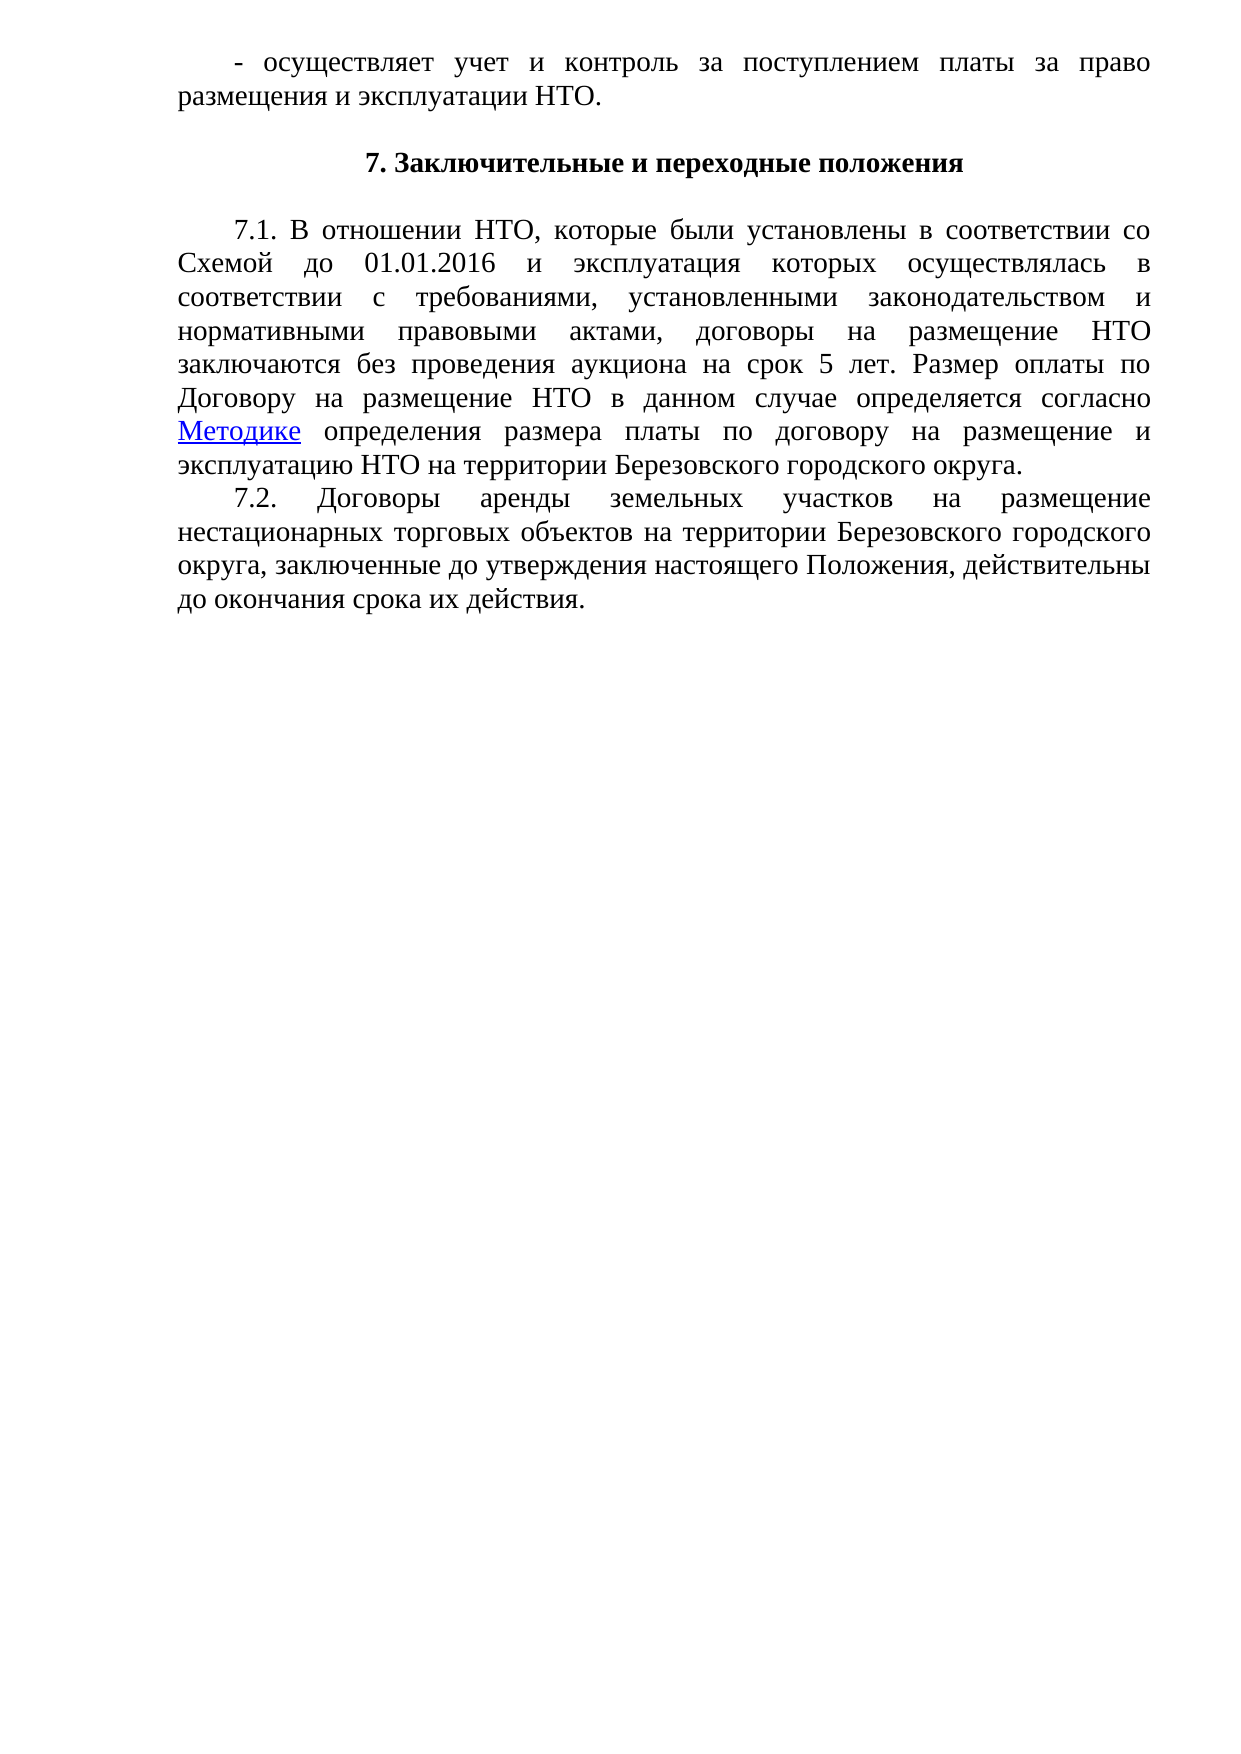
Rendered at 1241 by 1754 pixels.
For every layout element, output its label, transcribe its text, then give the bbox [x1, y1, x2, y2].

text - осуществляет учет и контроль за поступлением платы за право размещения и эксплуатации НТО. [177, 44, 1152, 111]
text 7. Заключительные и переходные положения [177, 145, 1152, 178]
text 7.1. В отношении НТО, которые были установлены в соответствии со Схемой до 01.01.2016 и эксплуатация которых осуществлялась в соответствии с требованиями, установленными законодательством и нормативными правовыми актами, договоры на размещение НТО заключаются без проведения аукциона на срок 5 лет. Размер оплаты по Договору на размещение НТО в данном случае определяется согласно Методике определения размера платы по договору на размещение и эксплуатацию НТО на территории Березовского городского округа. [177, 212, 1152, 480]
text 7.2. Договоры аренды земельных участков на размещение нестационарных торговых объектов на территории Березовского городского округа, заключенные до утверждения настоящего Положения, действительны до окончания срока их действия. [177, 480, 1152, 614]
